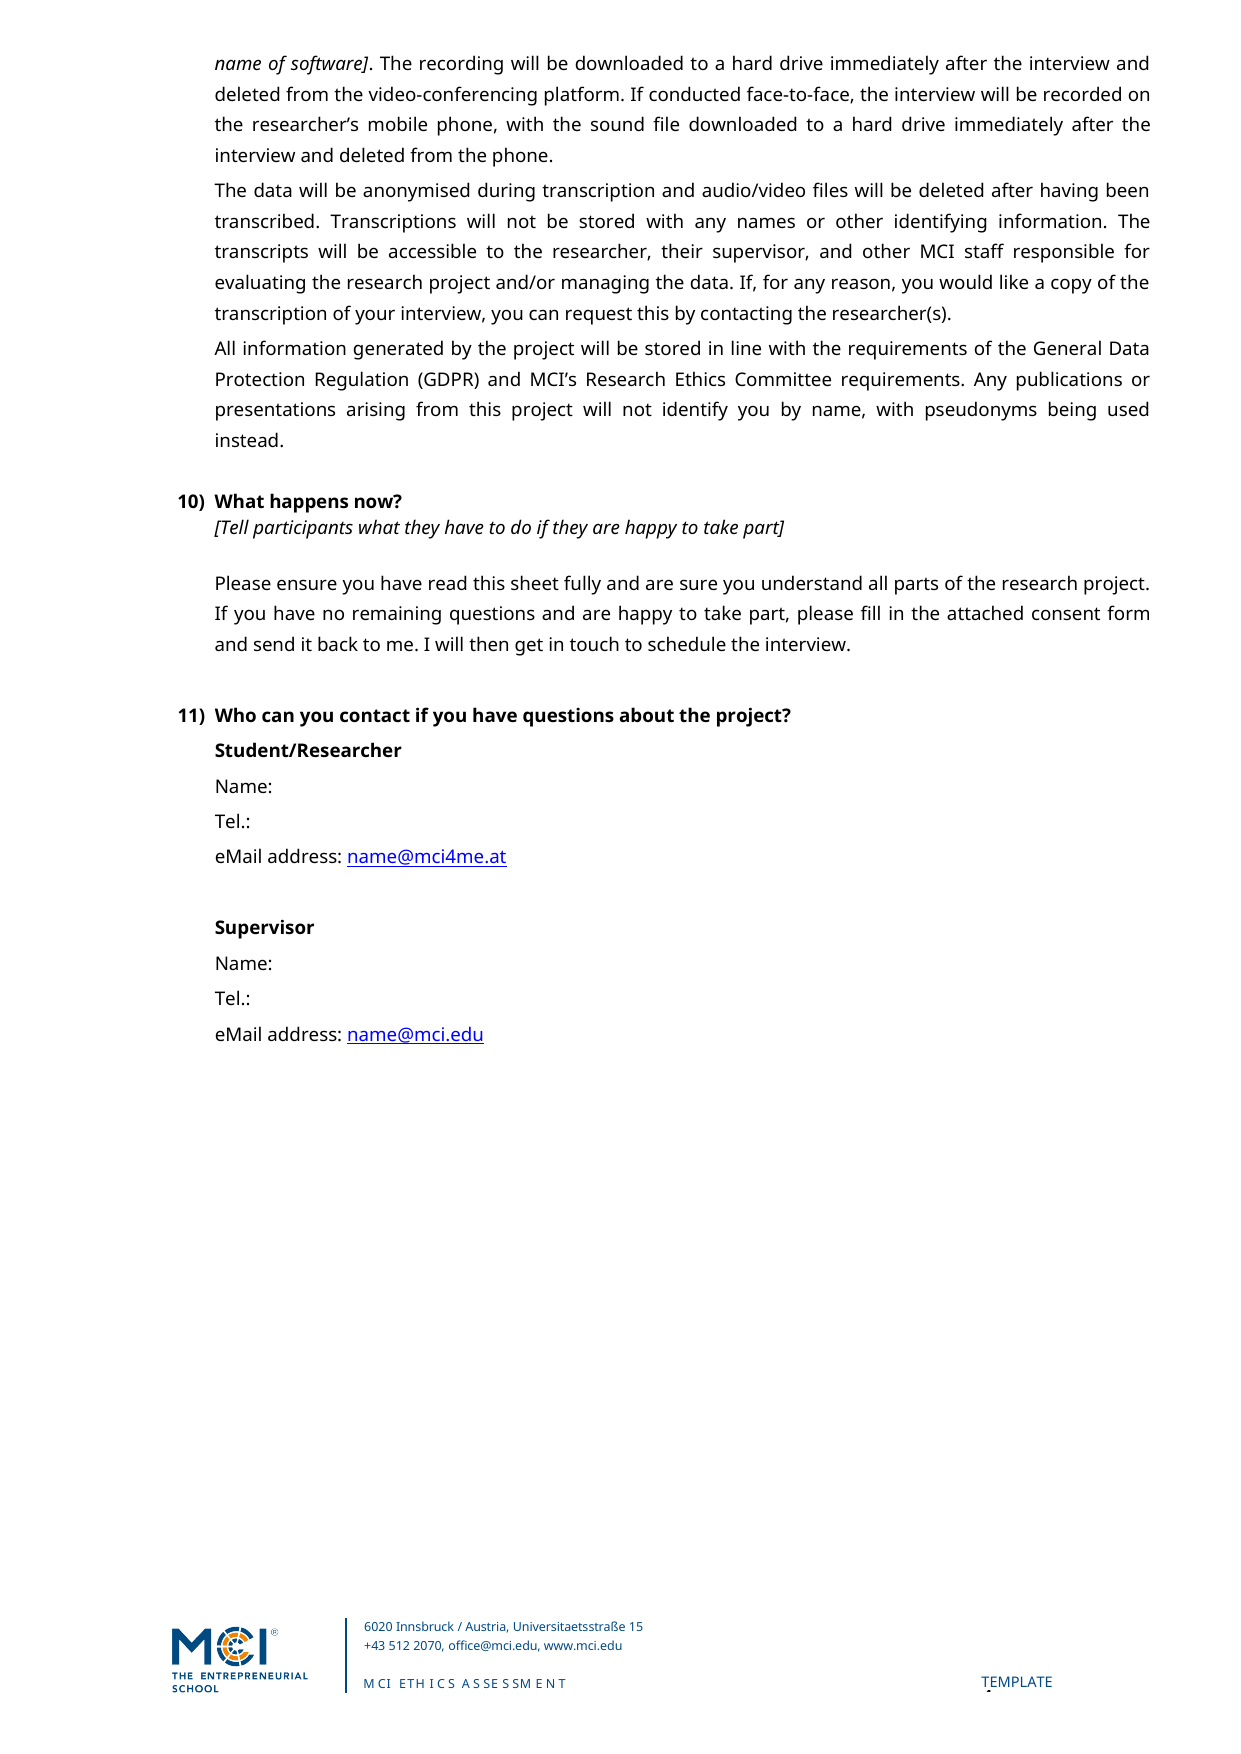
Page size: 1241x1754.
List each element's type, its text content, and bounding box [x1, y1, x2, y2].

text Supervisor [214, 914, 1152, 940]
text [214, 50, 1152, 168]
text Tel.: [214, 808, 1152, 834]
subtitle [Tell participants what they have to do if they are happy to take part] [214, 514, 1152, 540]
text All information generated by the project will be stored in line with the requirements of the General Data Protection Regulation (GDPR) and MCI’s Research Ethics Committee requirements. Any publications or presentations arising from this project will not identify you by name, with pseudonyms being used instead. [214, 335, 1152, 453]
subtitle What happens now? [177, 489, 1152, 514]
text eMail address: name@mci.edu [214, 1021, 1152, 1046]
text eMail address: name@mci4me.at [214, 844, 1152, 869]
list Who can you contact if you have questions about the project? [177, 702, 1152, 728]
picture [163, 1618, 318, 1697]
text Name: [214, 950, 1152, 976]
text Name: [214, 773, 1152, 798]
text Tel.: [214, 985, 1152, 1011]
text Student/Researcher [214, 737, 1152, 763]
text The data will be anonymised during transcription and audio/video files will be deleted after having been transcribed. Transcriptions will not be stored with any names or other identifying information. The transcripts will be accessible to the researcher, their supervisor, and other MCI staff responsible for evaluating the research project and/or managing the data. If, for any reason, you would like a copy of the transcription of your interview, you can request this by contacting the researcher(s). [214, 177, 1152, 326]
text Please ensure you have read this sheet fully and are sure you understand all parts of the research project. If you have no remaining questions and are happy to take part, please fill in the attached consent form and send it back to me. I will then get in touch to schedule the interview. [214, 570, 1152, 657]
